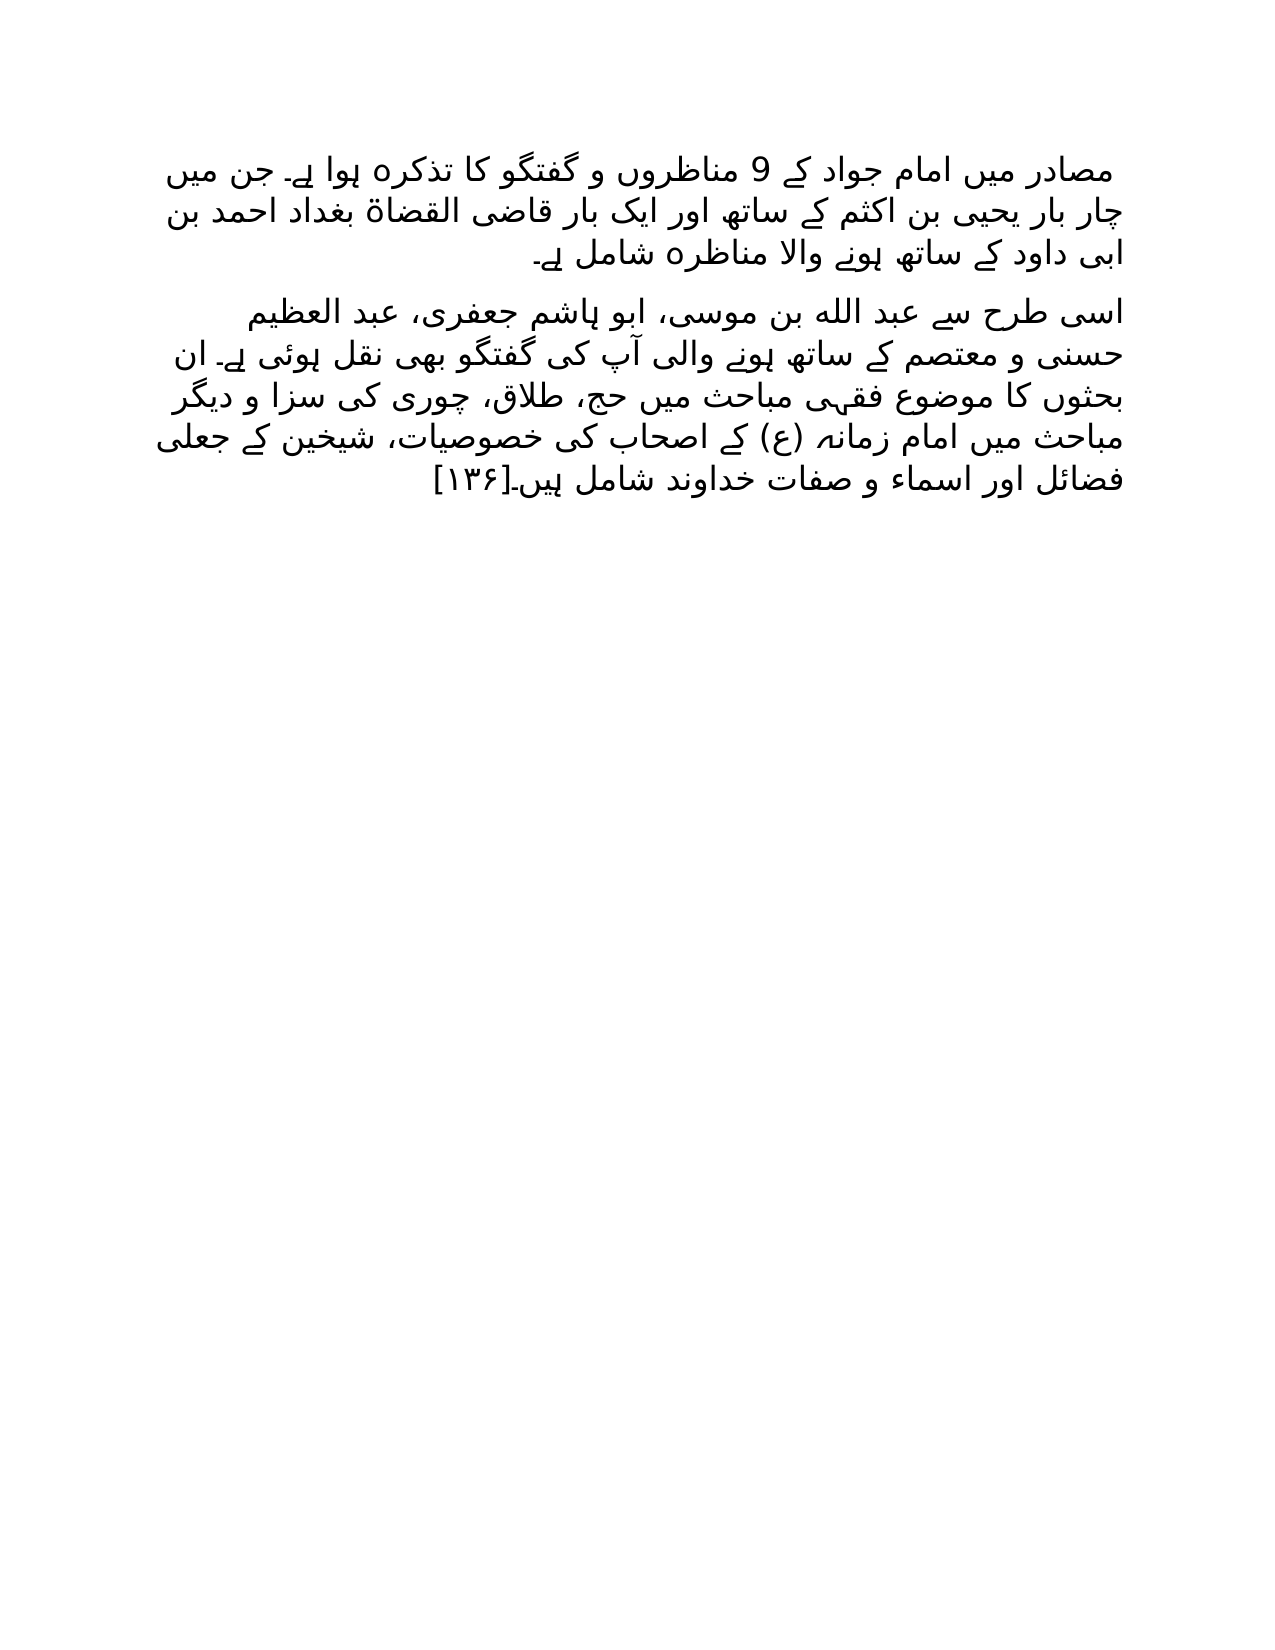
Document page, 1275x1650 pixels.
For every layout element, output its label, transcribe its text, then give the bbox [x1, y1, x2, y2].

text مصادر میں امام جواد کے 9 مناظروں و گفتگو کا تذکرہ ہوا ہے۔ جن میں چار بار یحیی بن اکثم کے ساتھ اور ایک بار قاضی القضاۃ بغداد احمد بن ابی داود کے ساتھ ہونے والا مناظرہ شامل ہے۔ [150, 150, 1125, 273]
text اسی طرح سے عبد الله بن موسی، ابو ہاشم جعفری، عبد العظیم حسنی و معتصم کے ساتھ ہونے والی آپ کی گفتگو بھی نقل ہوئی ہے۔ ان بحثوں کا موضوع فقہی مباحث میں حج، طلاق، چوری کی سزا و دیگر مباحث میں امام زمانہ (ع) کے اصحاب کی خصوصیات، شیخین کے جعلی فضائل اور اسماء و صفات خداوند شامل ہیں۔[۱۳۶] [150, 292, 1125, 499]
